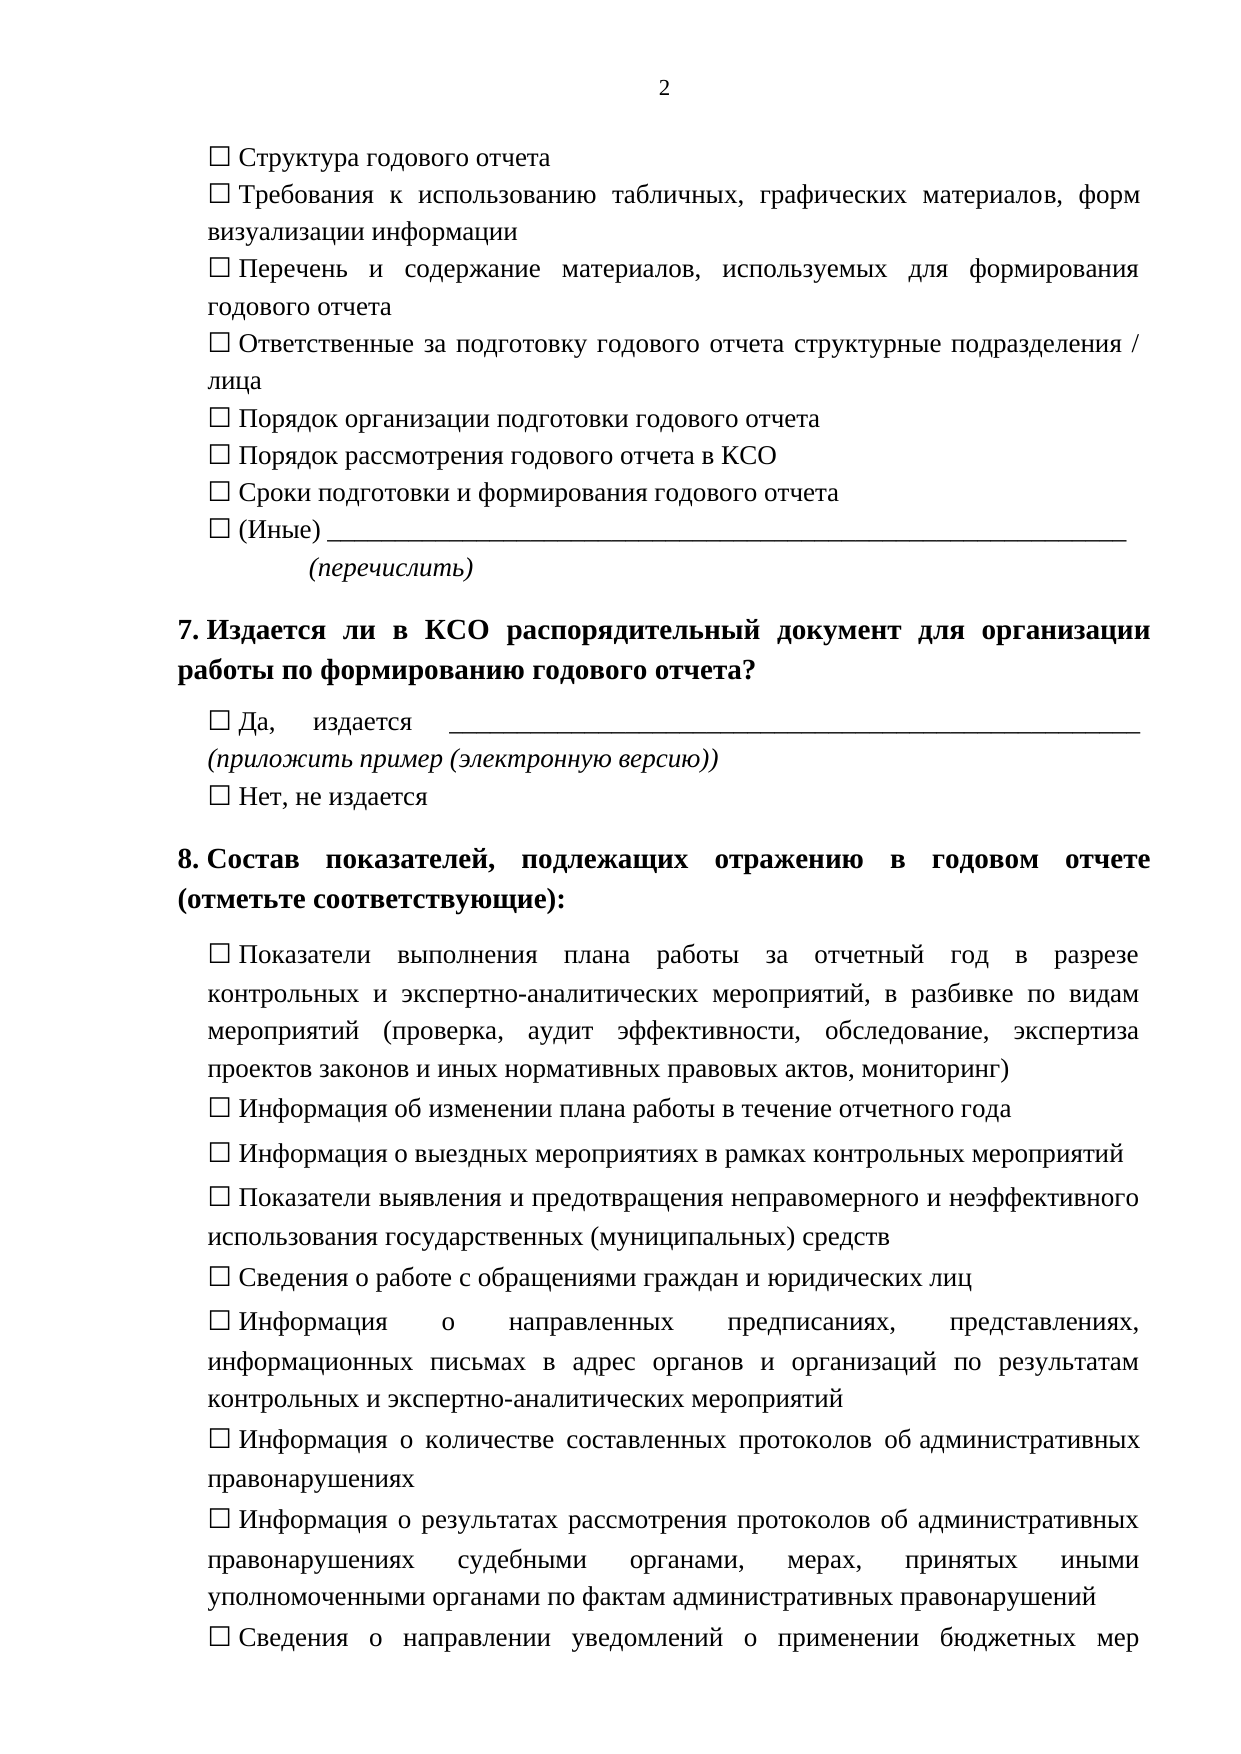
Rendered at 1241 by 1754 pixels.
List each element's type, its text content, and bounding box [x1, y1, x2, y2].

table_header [177, 128, 1152, 587]
text 8. Состав показателей, подлежащих отражению в годовом отчете (отметьте соответствующие): [177, 841, 1152, 915]
table_header Да, издается ___________________________________________________ (приложить пример (электронную версию)) Нет, не издается [177, 693, 1152, 816]
text 7. Издается ли в КСО распорядительный документ для организации работы по формированию годового отчета? [177, 612, 1152, 686]
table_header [177, 922, 1152, 1654]
